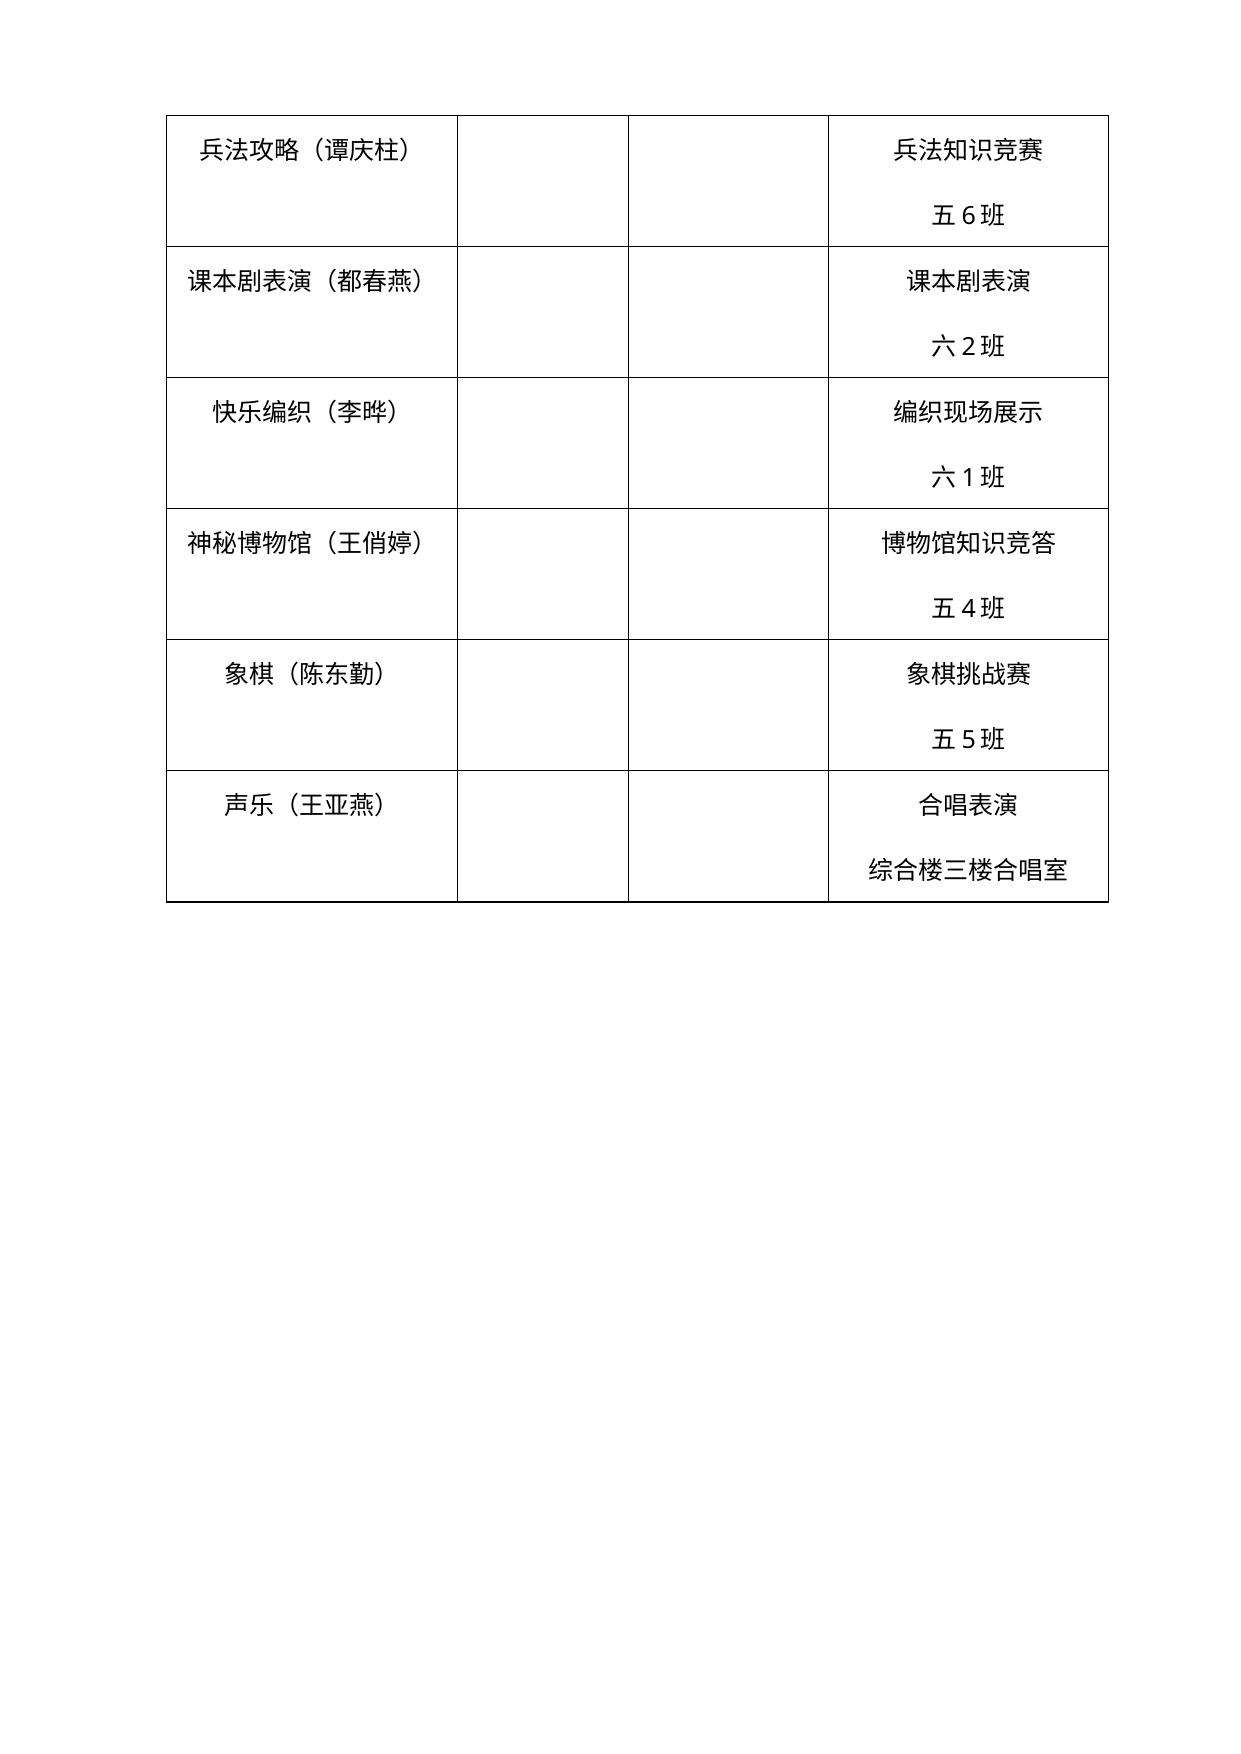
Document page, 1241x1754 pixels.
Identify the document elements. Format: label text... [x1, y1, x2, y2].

table_cell 博物馆知识竞答 五4班 [829, 509, 1108, 639]
table_cell [458, 247, 628, 377]
table_cell 课本剧表演 六2班 [829, 247, 1108, 377]
table_cell [629, 247, 828, 377]
table_cell [458, 378, 628, 508]
table_cell [629, 509, 828, 639]
table_cell 象棋（陈东勤） [167, 640, 457, 770]
table_cell 课本剧表演（都春燕） [167, 247, 457, 377]
table_cell [458, 116, 628, 246]
table_cell [629, 640, 828, 770]
table_cell 快乐编织（李晔） [167, 378, 457, 508]
table_cell 兵法知识竞赛 五6班 [829, 116, 1108, 246]
table_cell 兵法攻略（谭庆柱） [167, 116, 457, 246]
table_cell 编织现场展示 六1班 [829, 378, 1108, 508]
table_cell [629, 378, 828, 508]
table_cell 神秘博物馆（王俏婷） [167, 509, 457, 639]
table_cell [629, 116, 828, 246]
table_cell [458, 771, 628, 901]
table_cell [629, 771, 828, 901]
table_cell 象棋挑战赛 五5班 [829, 640, 1108, 770]
table_cell 声乐（王亚燕） [167, 771, 457, 901]
table_cell [458, 509, 628, 639]
table_cell [458, 640, 628, 770]
table_cell 合唱表演 综合楼三楼合唱室 [829, 771, 1108, 901]
